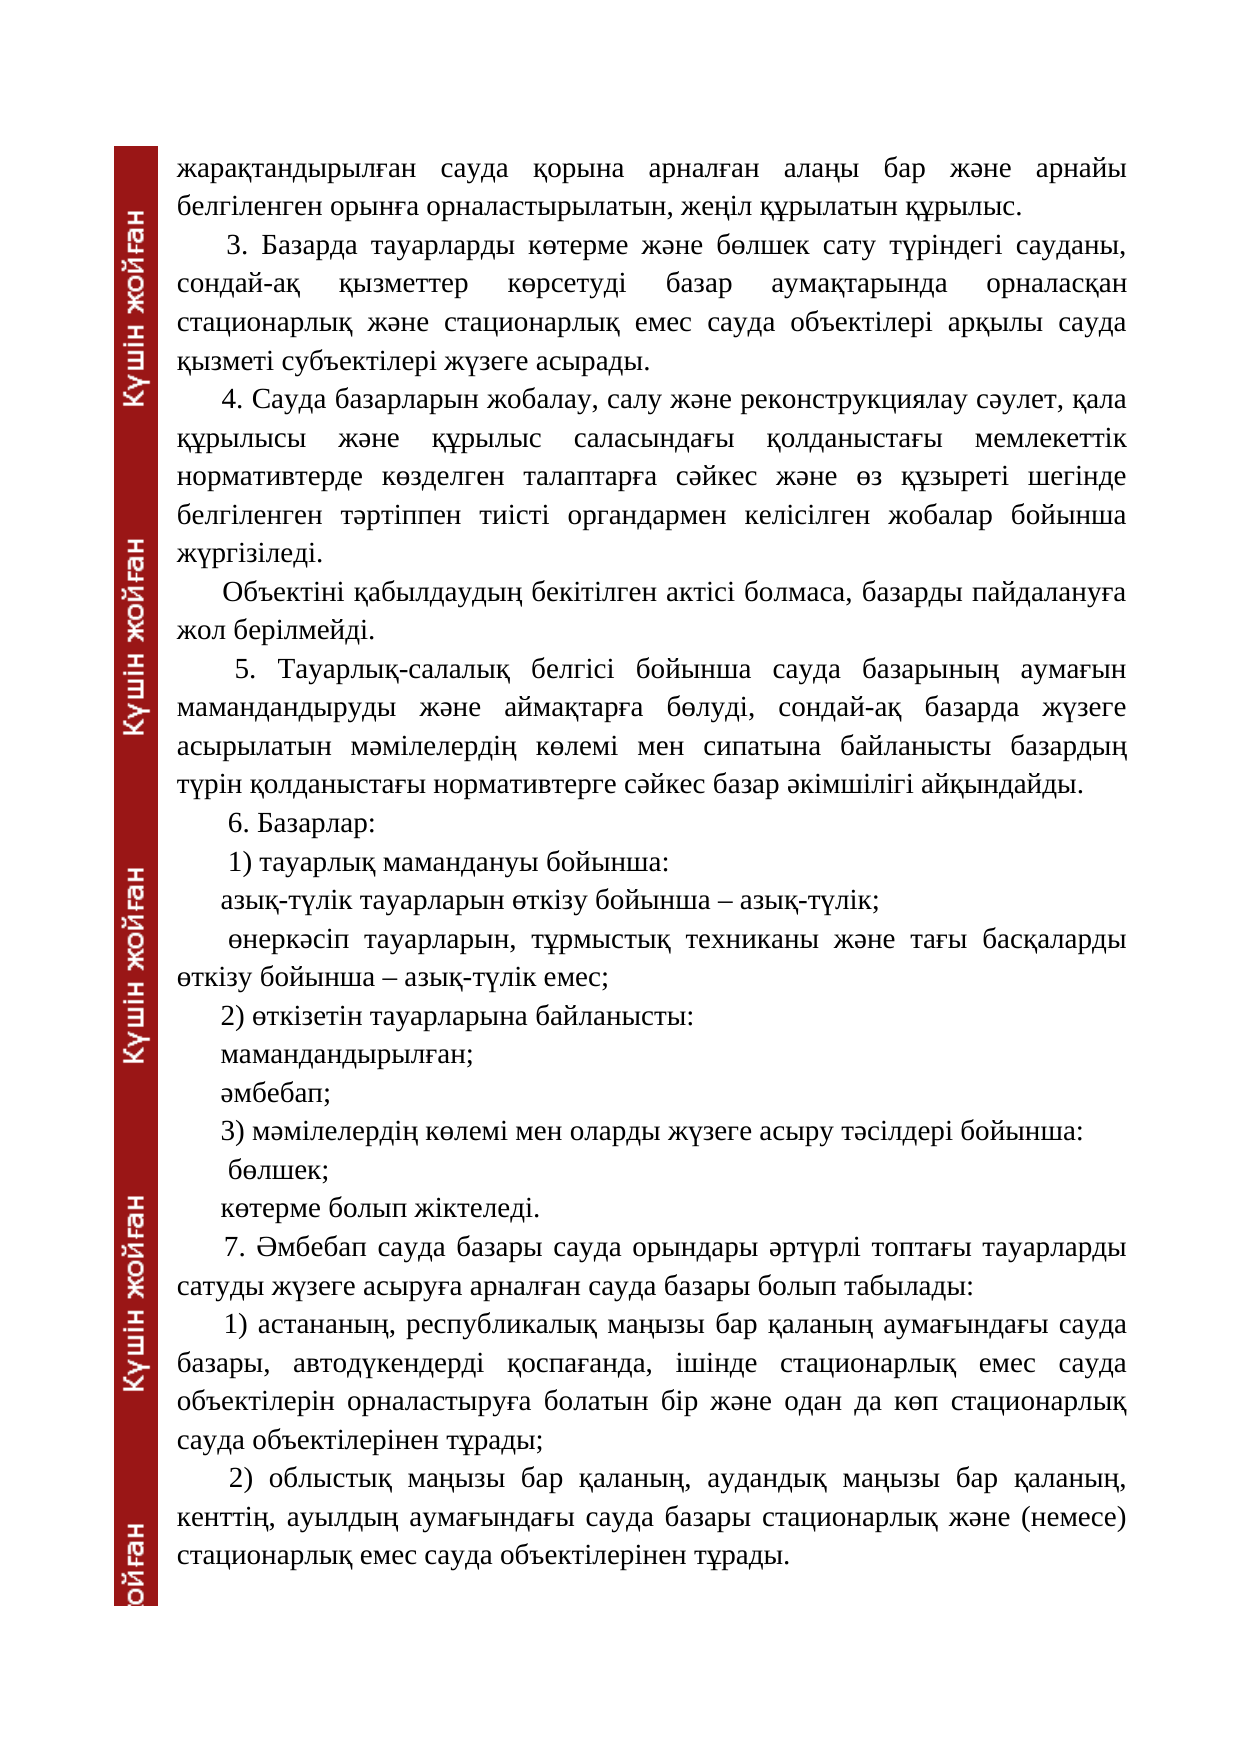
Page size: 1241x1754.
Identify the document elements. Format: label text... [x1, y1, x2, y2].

text 1) астананың, республикалық маңызы бар қаланың аумағындағы сауда базары, автодүкендерді қоспағанда, ішінде стационарлық емес сауда объектілерін орналастыруға болатын бір және одан да көп стационарлық сауда объектілерінен тұрады; [112, 1306, 1128, 1455]
text көтерме болып жiктеледi. [112, 1191, 1128, 1224]
picture [114, 569, 158, 574]
picture [114, 646, 158, 651]
picture [114, 1108, 158, 1113]
picture [114, 839, 158, 844]
text өнеркәсiп тауарларын, тұрмыстық техниканы және тағы басқаларды өткізу бойынша – азық-түлiк емес; [112, 921, 1128, 993]
picture [114, 877, 158, 882]
text әмбебап; [112, 1075, 1128, 1108]
picture [114, 916, 158, 921]
picture [114, 993, 158, 998]
text 2) өткізетін тауарларына байланысты: [112, 998, 1128, 1031]
text Объектіні қабылдаудың бекітілген актісі болмаса, базарды пайдалануға жол берілмейді. [112, 574, 1128, 646]
picture [114, 1224, 158, 1229]
picture [114, 222, 158, 227]
picture [114, 376, 158, 381]
text бөлшек; [112, 1152, 1128, 1186]
picture [114, 1455, 158, 1460]
picture [114, 1070, 158, 1075]
picture [114, 1571, 158, 1606]
text 2) облыстық маңызы бар қаланың, аудандық маңызы бар қаланың, кенттің, ауылдың аумағындағы сауда базары стационарлық және (немесе) стационарлық емес сауда объектілерінен тұрады. [112, 1460, 1128, 1571]
picture [114, 1147, 158, 1152]
picture [114, 1031, 158, 1036]
text 5. Тауарлық-салалық белгiсi бойынша сауда базарының аумағын мамандандыруды және аймақтарға бөлуді, сондай-ақ базарда жүзеге асырылатын мәмілелердiң көлемi мен сипатына байланысты базардың түрін қолданыстағы нормативтерге сәйкес базар әкiмшiлiгi айқындайды. [112, 651, 1128, 800]
picture [114, 800, 158, 805]
text 6. Базарлар: [112, 805, 1128, 839]
text 3) мәмiлелердiң көлемi мен оларды жүзеге асыру тәсiлдерi бойынша: [112, 1113, 1128, 1147]
text 7. Әмбебап сауда базары сауда орындары әртүрлі топтағы тауарларды сатуды жүзеге асыруға арналған сауда базары болып табылады: [112, 1229, 1128, 1301]
picture [114, 1301, 158, 1306]
text азық-түлiк тауарларын өткiзу бойынша – азық-түлiк; [112, 882, 1128, 916]
text мамандандырылған; [112, 1036, 1128, 1070]
text 1) тауарлық мамандануы бойынша: [112, 844, 1128, 877]
picture [114, 1186, 158, 1191]
text 4. Сауда базарларын жобалау, салу және реконструкциялау сәулет, қала құрылысы және құрылыс саласындағы қолданыстағы мемлекеттік нормативтерде көзделген талаптарға сәйкес және өз құзыретi шегiнде белгiленген тәртiппен тиiстi органдармен келiсiлген жобалар бойынша жүргiзiледi. [112, 381, 1128, 569]
picture [114, 146, 158, 150]
text 3. Базарда тауарларды көтерме және бөлшек сату түрiндегі сауданы, сондай-ақ қызметтер көрсетуді базар аумақтарында орналасқан стационарлық және стационарлық емес сауда объектілері арқылы сауда қызметі субъектілері жүзеге асырады. [112, 227, 1128, 376]
